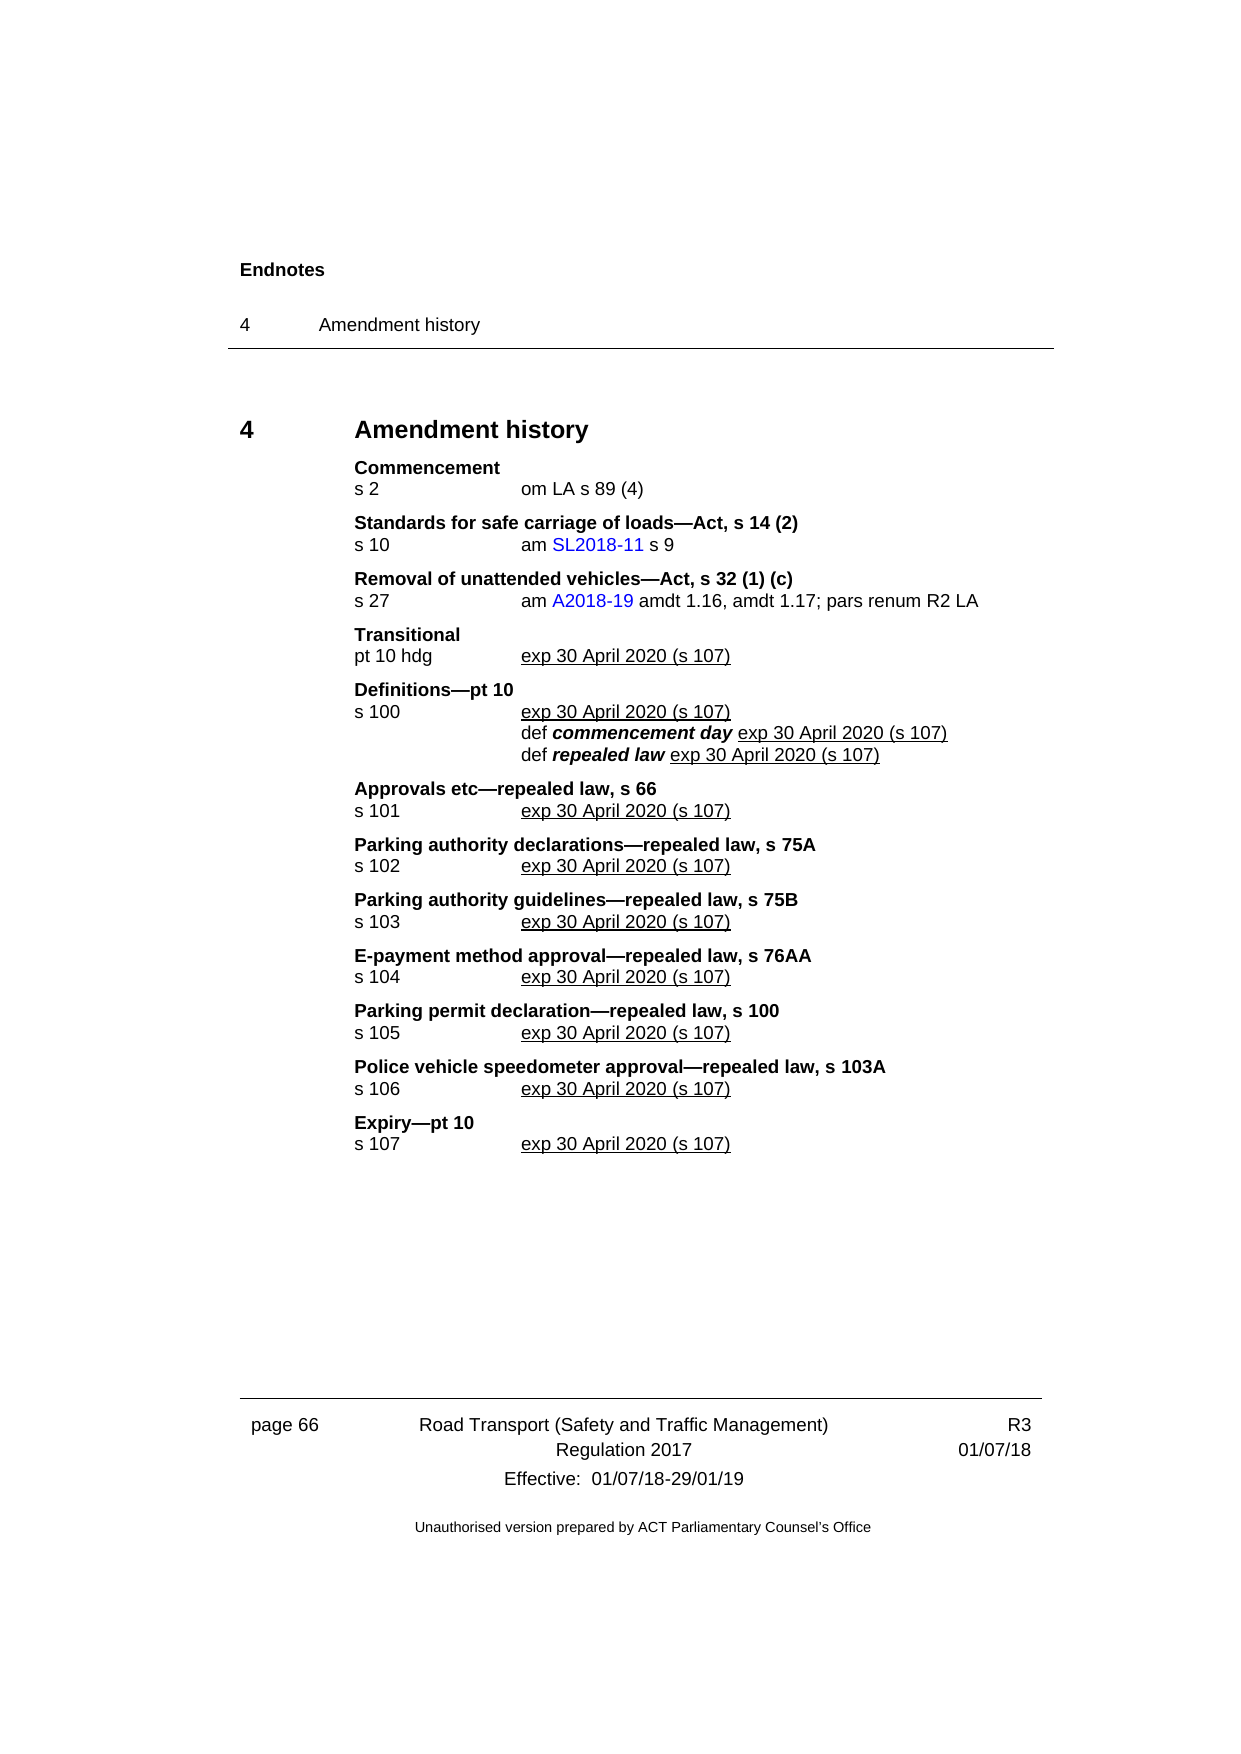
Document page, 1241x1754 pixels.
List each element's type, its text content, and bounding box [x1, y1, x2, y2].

text Police vehicle speedometer approval—repealed law, s 103A [354, 1056, 1042, 1077]
text 4 Amendment history [239, 415, 1042, 444]
text Parking authority declarations—repealed law, s 75A [354, 833, 1042, 855]
text s 2 om LA s 89 (4) [354, 478, 1042, 500]
text s 107 exp 30 April 2020 (s 107) [354, 1133, 1042, 1155]
text E-payment method approval—repealed law, s 76AA [354, 945, 1042, 966]
text Removal of unattended vehicles—Act, s 32 (1) (c) [354, 568, 1042, 589]
text s 10 am SL2018-11 s 9 [354, 534, 1042, 555]
text Approvals etc—repealed law, s 66 [354, 778, 1042, 799]
text s 105 exp 30 April 2020 (s 107) [354, 1022, 1042, 1043]
text Standards for safe carriage of loads—Act, s 14 (2) [354, 512, 1042, 534]
text Parking permit declaration—repealed law, s 100 [354, 1000, 1042, 1022]
text s 100 exp 30 April 2020 (s 107) [354, 701, 1042, 722]
text pt 10 hdg exp 30 April 2020 (s 107) [354, 645, 1042, 667]
text Commencement [354, 457, 1042, 478]
text def repealed law exp 30 April 2020 (s 107) [354, 744, 1042, 765]
text s 101 exp 30 April 2020 (s 107) [354, 799, 1042, 821]
text Expiry—pt 10 [354, 1112, 1042, 1133]
text s 104 exp 30 April 2020 (s 107) [354, 966, 1042, 988]
text s 27 am A2018-19 amdt 1.16, amdt 1.17; pars renum R2 LA [354, 589, 1042, 611]
text Definitions—pt 10 [354, 679, 1042, 701]
text Transitional [354, 623, 1042, 645]
text def commencement day exp 30 April 2020 (s 107) [354, 722, 1042, 744]
text s 102 exp 30 April 2020 (s 107) [354, 855, 1042, 877]
text s 106 exp 30 April 2020 (s 107) [354, 1077, 1042, 1099]
text Parking authority guidelines—repealed law, s 75B [354, 889, 1042, 911]
text s 103 exp 30 April 2020 (s 107) [354, 911, 1042, 932]
